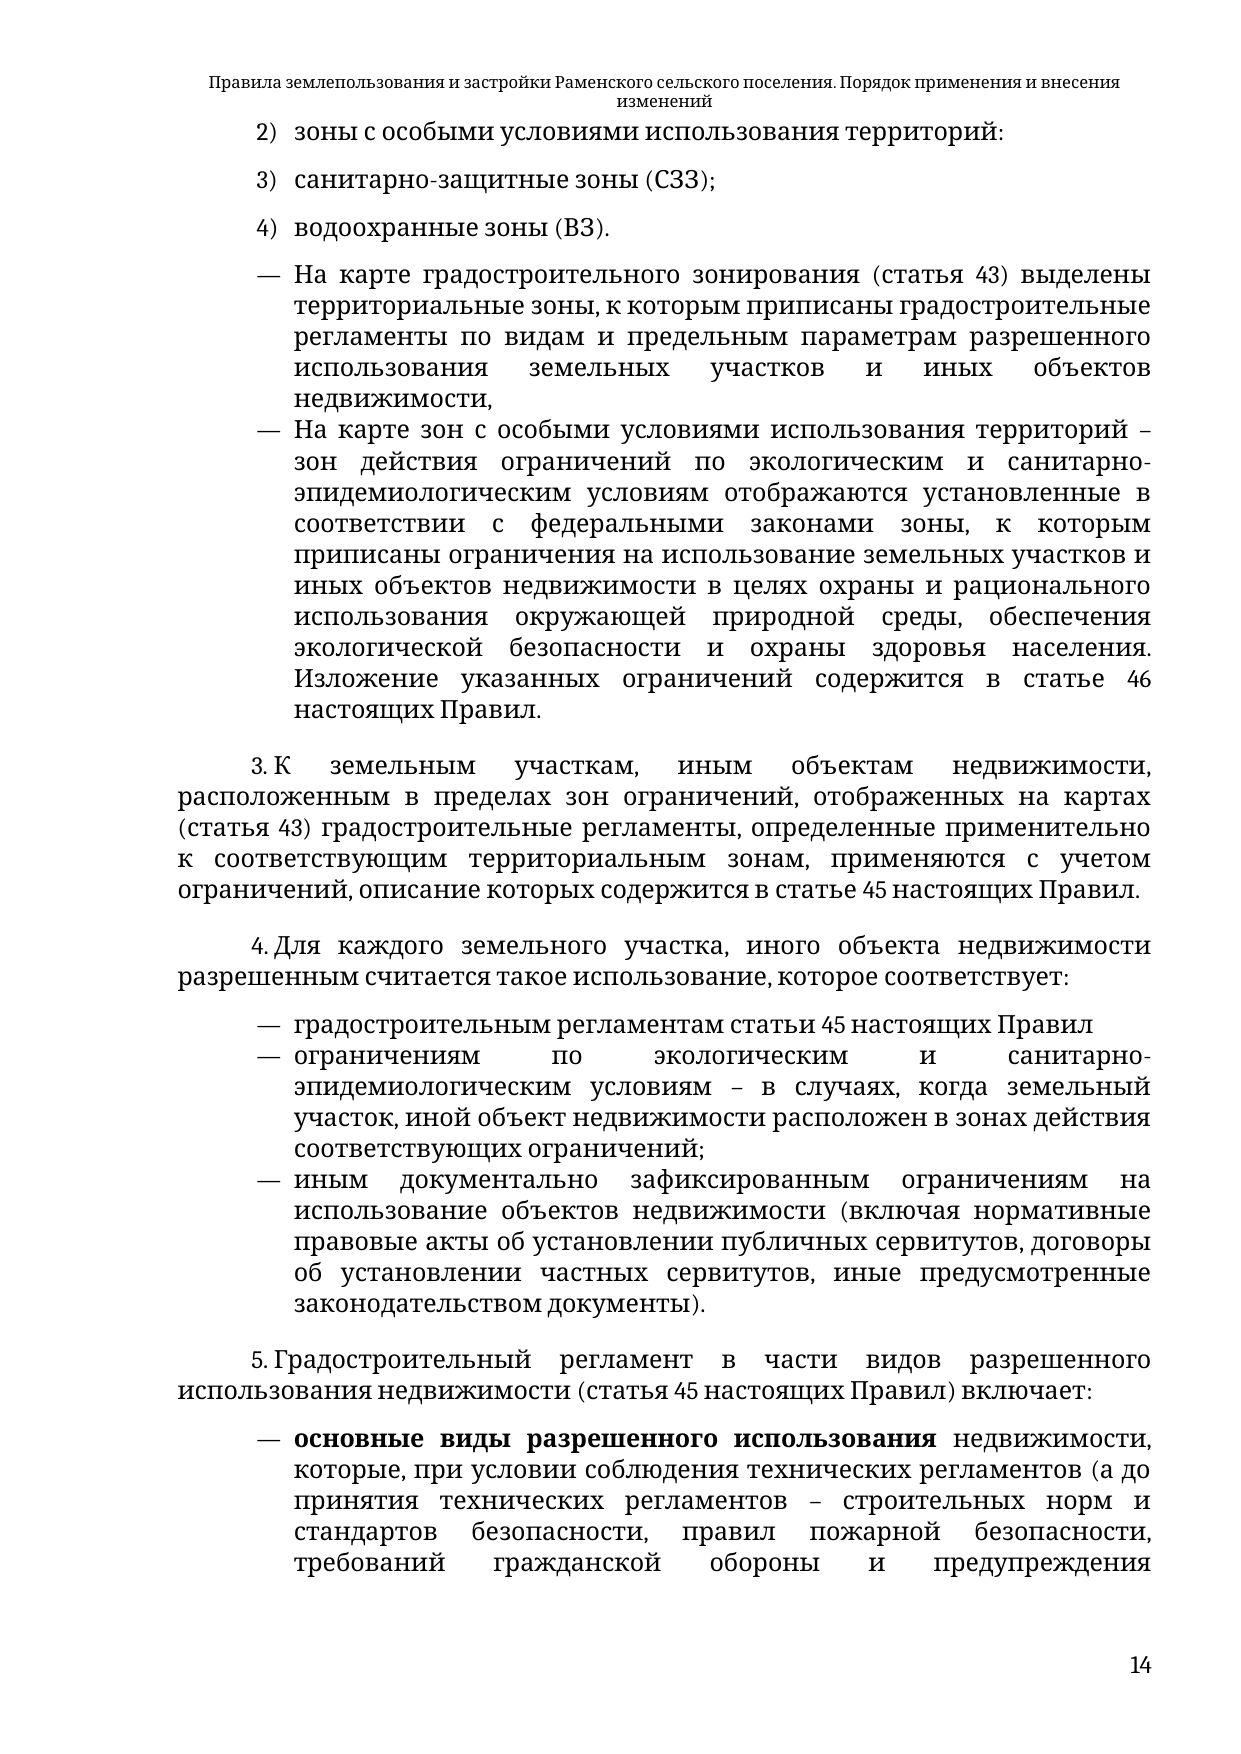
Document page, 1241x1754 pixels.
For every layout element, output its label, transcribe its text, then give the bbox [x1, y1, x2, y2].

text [256, 1425, 1152, 1578]
text водоохранные зоны (ВЗ). [256, 213, 1152, 242]
text зоны с особыми условиями использования территорий: [256, 118, 1152, 147]
text К земельным участкам, иным объектам недвижимости, расположенным в пределах зон ограничений, отображенных на картах (статья 43) градостроительные регламенты, определенные применительно к соответствующим территориальным зонам, применяются с учетом ограничений, описание которых содержится в статье 45 настоящих Правил. [177, 752, 1152, 905]
text градостроительным регламентам статьи 45 настоящих Правил [256, 1011, 1152, 1039]
text На карте градостроительного зонирования (статья 43) выделены территориальные зоны, к которым приписаны градостроительные регламенты по видам и предельным параметрам разрешенного использования земельных участков и иных объектов недвижимости, [256, 261, 1152, 414]
text иным документально зафиксированным ограничениям на использование объектов недвижимости (включая нормативные правовые акты об установлении публичных сервитутов, договоры об установлении частных сервитутов, иные предусмотренные законодательством документы). [256, 1166, 1152, 1319]
text Для каждого земельного участка, иного объекта недвижимости разрешенным считается такое использование, которое соответствует: [177, 932, 1152, 992]
text На карте зон с особыми условиями использования территорий – зон действия ограничений по экологическим и санитарно-эпидемиологическим условиям отображаются установленные в соответствии с федеральными законами зоны, к которым приписаны ограничения на использование земельных участков и иных объектов недвижимости в целях охраны и рационального использования окружающей природной среды, обеспечения экологической безопасности и охраны здоровья населения. Изложение указанных ограничений содержится в статье 46 настоящих Правил. [256, 416, 1152, 724]
text санитарно-защитные зоны (СЗЗ); [256, 166, 1152, 194]
text Градостроительный регламент в части видов разрешенного использования недвижимости (статья 45 настоящих Правил) включает: [177, 1346, 1152, 1406]
text ограничениям по экологическим и санитарно-эпидемиологическим условиям – в случаях, когда земельный участок, иной объект недвижимости расположен в зонах действия соответствующих ограничений; [256, 1042, 1152, 1164]
